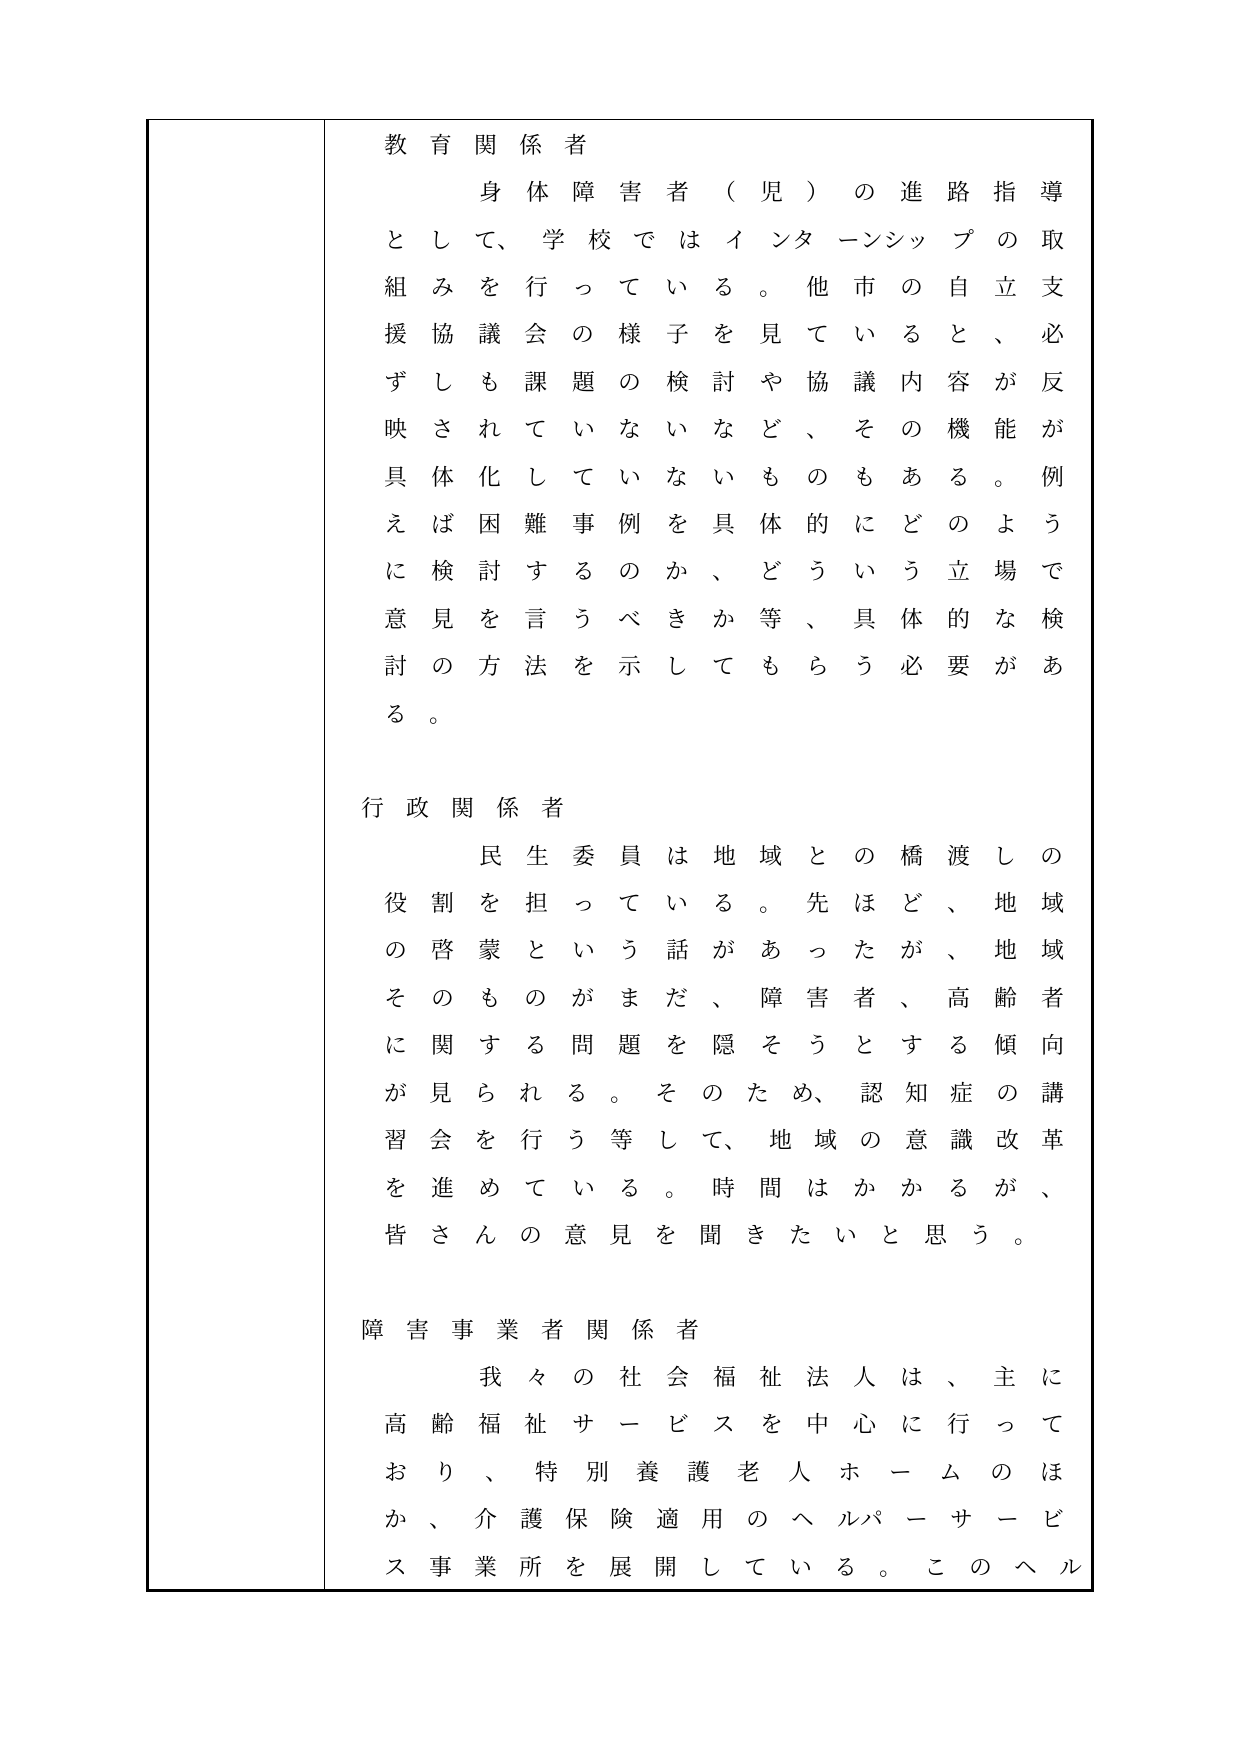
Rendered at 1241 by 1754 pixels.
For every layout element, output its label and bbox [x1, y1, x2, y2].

table_cell [149, 120, 324, 1589]
table_cell [325, 120, 1091, 1589]
